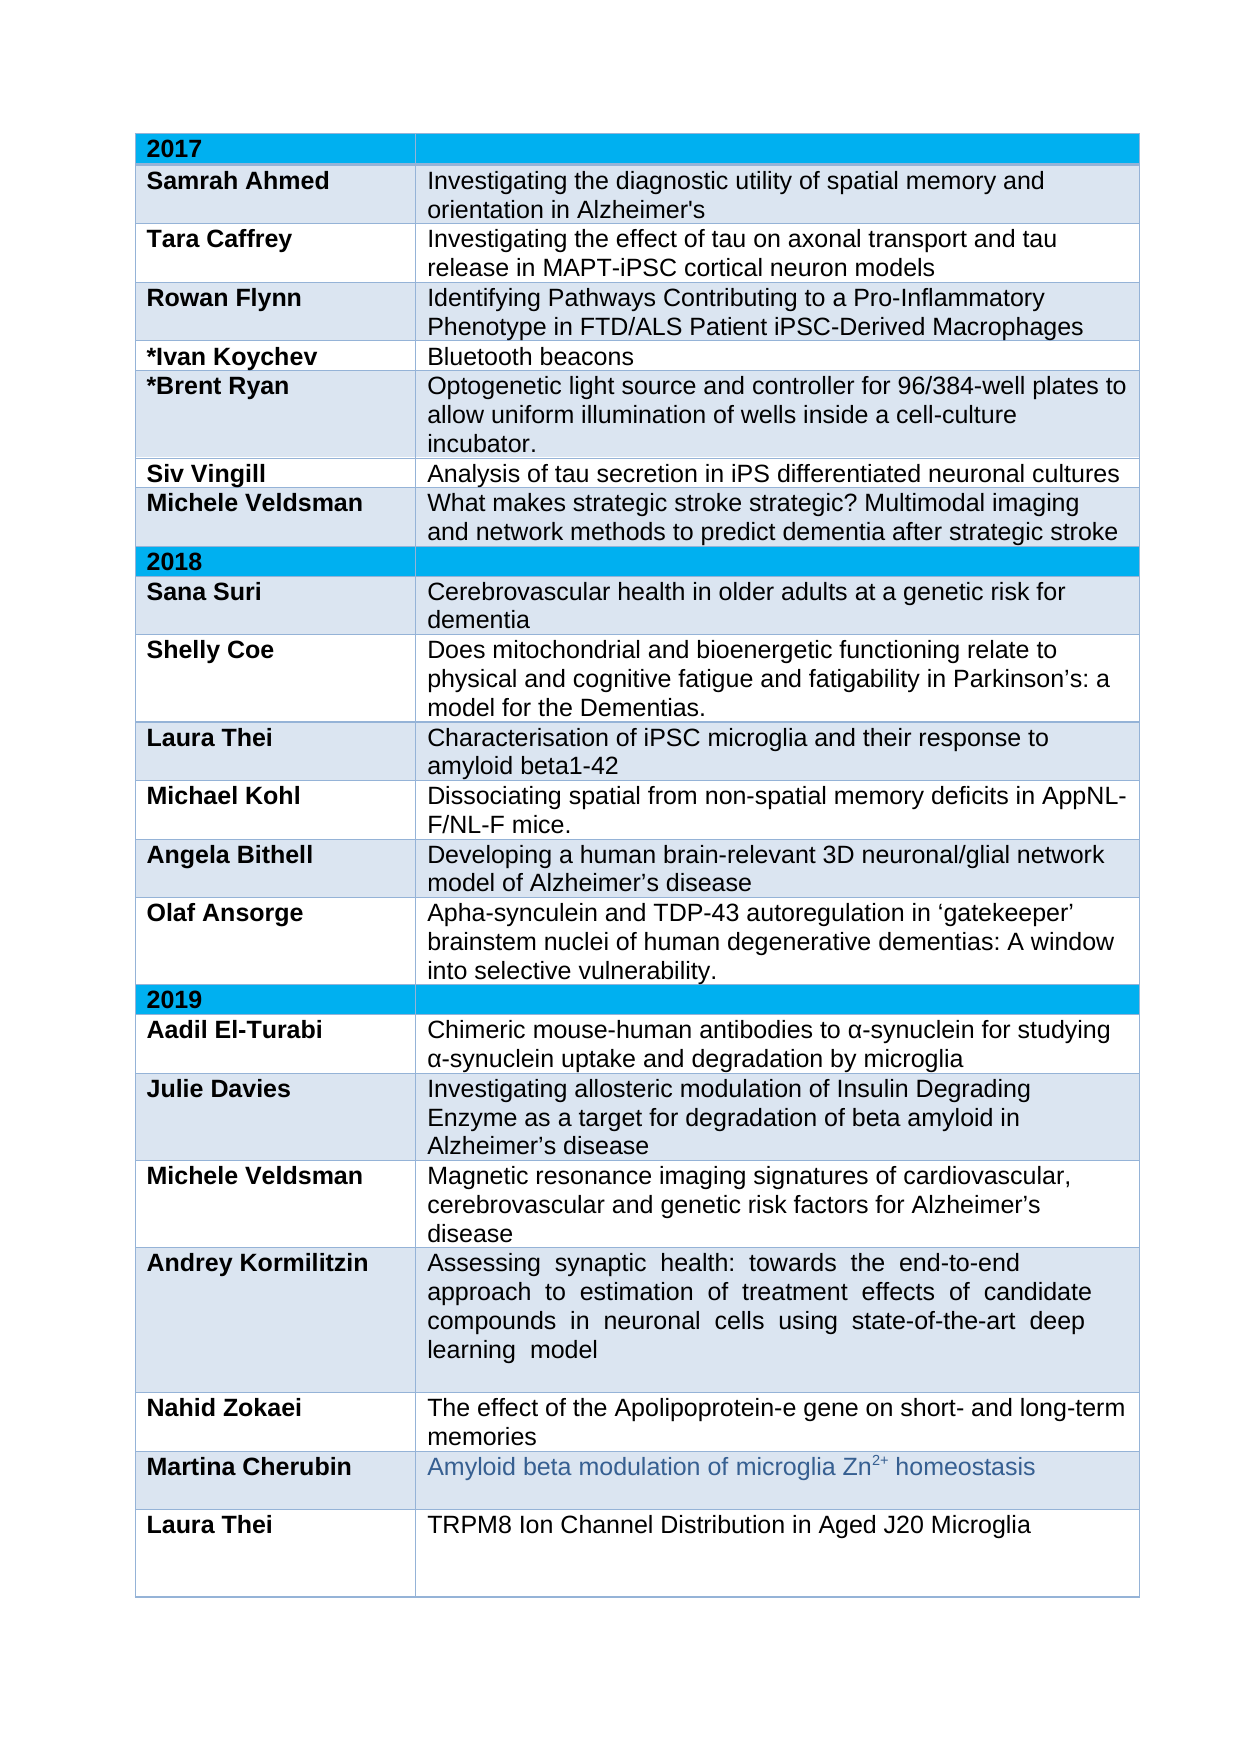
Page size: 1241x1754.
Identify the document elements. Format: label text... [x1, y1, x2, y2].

table_header 2017 [136, 134, 415, 163]
table_cell Laura Thei [136, 1510, 415, 1596]
table_cell Optogenetic light source and controller for 96/384-well plates to allow uniform illumination of wells inside a cell-culture incubator. [416, 371, 1139, 457]
table_cell The effect of the Apolipoprotein-e gene on short- and long-term memories [416, 1393, 1139, 1451]
table_cell Olaf Ansorge [136, 898, 415, 984]
table_cell *Brent Ryan [136, 371, 415, 457]
table_cell Investigating allosteric modulation of Insulin Degrading Enzyme as a target for degradation of beta amyloid in Alzheimer’s disease [416, 1074, 1139, 1160]
table_cell Michele Veldsman [136, 1161, 415, 1247]
table_cell Analysis of tau secretion in iPS differentiated neuronal cultures [416, 459, 1139, 487]
table_cell Siv Vingill [136, 459, 415, 487]
table_cell Tara Caffrey [136, 224, 415, 282]
table_cell 2018 [136, 547, 415, 576]
table_cell Does mitochondrial and bioenergetic functioning relate to physical and cognitive fatigue and fatigability in Parkinson’s: a model for the Dementias. [416, 635, 1139, 721]
table_cell 2019 [136, 985, 415, 1014]
table_cell [416, 547, 1139, 576]
table_cell Rowan Flynn [136, 283, 415, 340]
table_header [416, 134, 1139, 163]
table_cell Investigating the diagnostic utility of spatial memory and orientation in Alzheimer's [416, 166, 1139, 223]
table_cell Andrey Kormilitzin [136, 1248, 415, 1392]
table_cell Amyloid beta modulation of microglia Zn2+ homeostasis [416, 1452, 1139, 1509]
table_cell Developing a human brain-relevant 3D neuronal/glial network model of Alzheimer’s disease [416, 840, 1139, 897]
table_cell Cerebrovascular health in older adults at a genetic risk for dementia [416, 577, 1139, 634]
table_cell *Ivan Koychev [136, 341, 415, 370]
table_cell Assessing synaptic health: towards the end-to-end approach to estimation of treatment effects of candidate compounds in neuronal cells using state-of-the-art deep learning model [416, 1248, 1139, 1392]
table_cell Magnetic resonance imaging signatures of cardiovascular, cerebrovascular and genetic risk factors for Alzheimer’s disease [416, 1161, 1139, 1247]
table_cell TRPM8 Ion Channel Distribution in Aged J20 Microglia [416, 1510, 1139, 1596]
table_cell Samrah Ahmed [136, 166, 415, 223]
table_cell Shelly Coe [136, 635, 415, 721]
table_cell Aadil El-Turabi [136, 1015, 415, 1073]
table_cell Investigating the effect of tau on axonal transport and tau release in MAPT-iPSC cortical neuron models [416, 224, 1139, 282]
table_cell Angela Bithell [136, 840, 415, 897]
table_cell Julie Davies [136, 1074, 415, 1160]
table_cell Nahid Zokaei [136, 1393, 415, 1451]
table_cell Chimeric mouse-human antibodies to α-synuclein for studying α-synuclein uptake and degradation by microglia [416, 1015, 1139, 1073]
table_cell Characterisation of iPSC microglia and their response to amyloid beta1-42 [416, 723, 1139, 780]
table_cell Michael Kohl [136, 781, 415, 838]
table_cell Martina Cherubin [136, 1452, 415, 1509]
table_cell Sana Suri [136, 577, 415, 634]
table_cell Bluetooth beacons [416, 341, 1139, 370]
table_cell Michele Veldsman [136, 488, 415, 546]
table_cell Laura Thei [136, 723, 415, 780]
table_cell Identifying Pathways Contributing to a Pro-Inflammatory Phenotype in FTD/ALS Patient iPSC-Derived Macrophages [416, 283, 1139, 340]
table_cell [416, 985, 1139, 1014]
table_cell Dissociating spatial from non-spatial memory deficits in AppNL-F/NL-F mice. [416, 781, 1139, 838]
table_cell Apha-synculein and TDP-43 autoregulation in ‘gatekeeper’ brainstem nuclei of human degenerative dementias: A window into selective vulnerability. [416, 898, 1139, 984]
table_cell What makes strategic stroke strategic? Multimodal imaging and network methods to predict dementia after strategic stroke [416, 488, 1139, 546]
